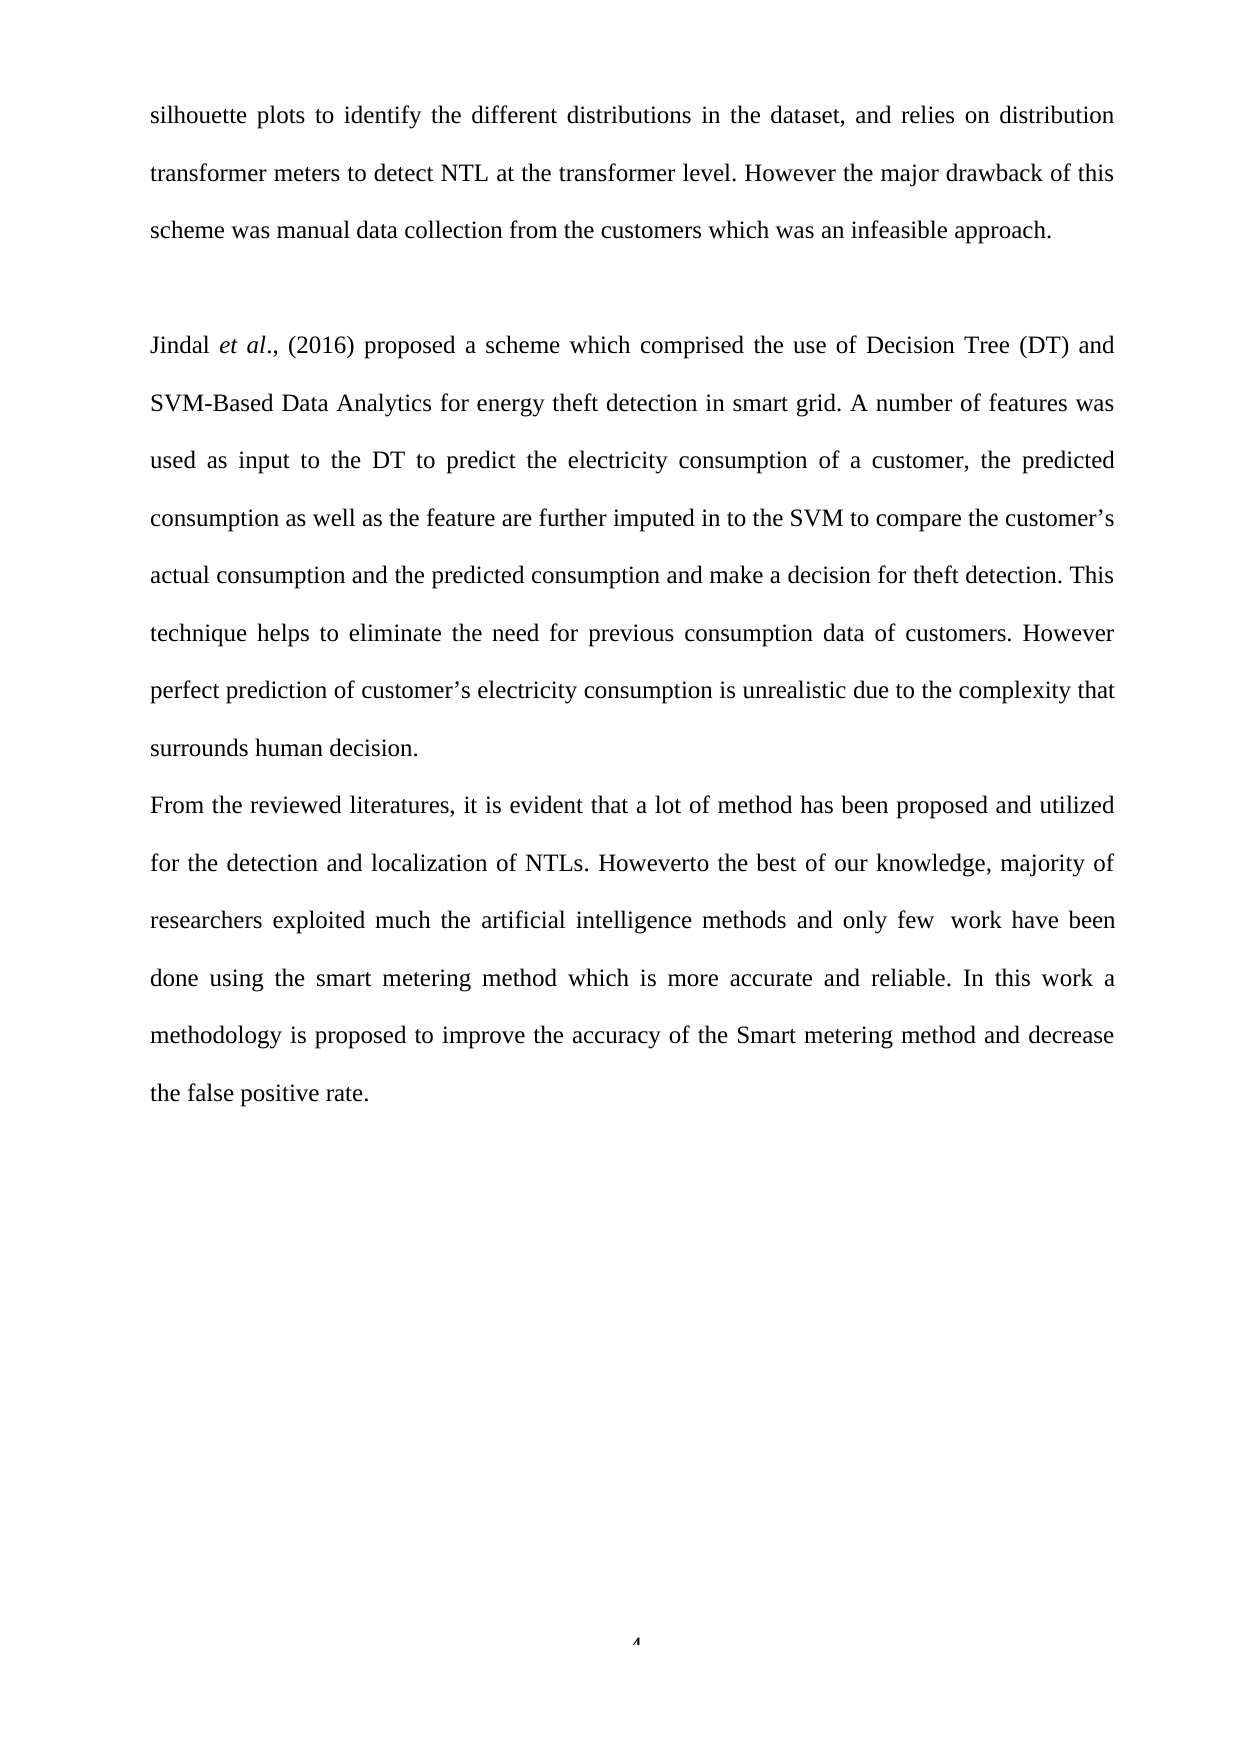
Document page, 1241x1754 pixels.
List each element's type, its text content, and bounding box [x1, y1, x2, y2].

text From the reviewed literatures, it is evident that a lot of method has been proposed and utilized for the detection and localization of NTLs. Howeverto the best of our knowledge, majority of researchers exploited much the artificial intelligence methods and only few work have been done using the smart metering method which is more accurate and reliable. In this work a methodology is proposed to improve the accuracy of the Smart metering method and decrease the false positive rate. [150, 790, 1116, 1107]
text silhouette plots to identify the different distributions in the dataset, and relies on distribution transformer meters to detect NTL at the transformer level. However the major drawback of this scheme was manual data collection from the customers which was an infeasible approach. [150, 100, 1116, 244]
text Jindal et al., (2016) proposed a scheme which comprised the use of Decision Tree (DT) and SVM-Based Data Analytics for energy theft detection in smart grid. A number of features was used as input to the DT to predict the electricity consumption of a customer, the predicted consumption as well as the feature are further imputed in to the SVM to compare the customer’s actual consumption and the predicted consumption and make a decision for theft detection. This technique helps to eliminate the need for previous consumption data of customers. However perfect prediction of customer’s electricity consumption is unrealistic due to the complexity that surrounds human decision. [150, 330, 1116, 762]
